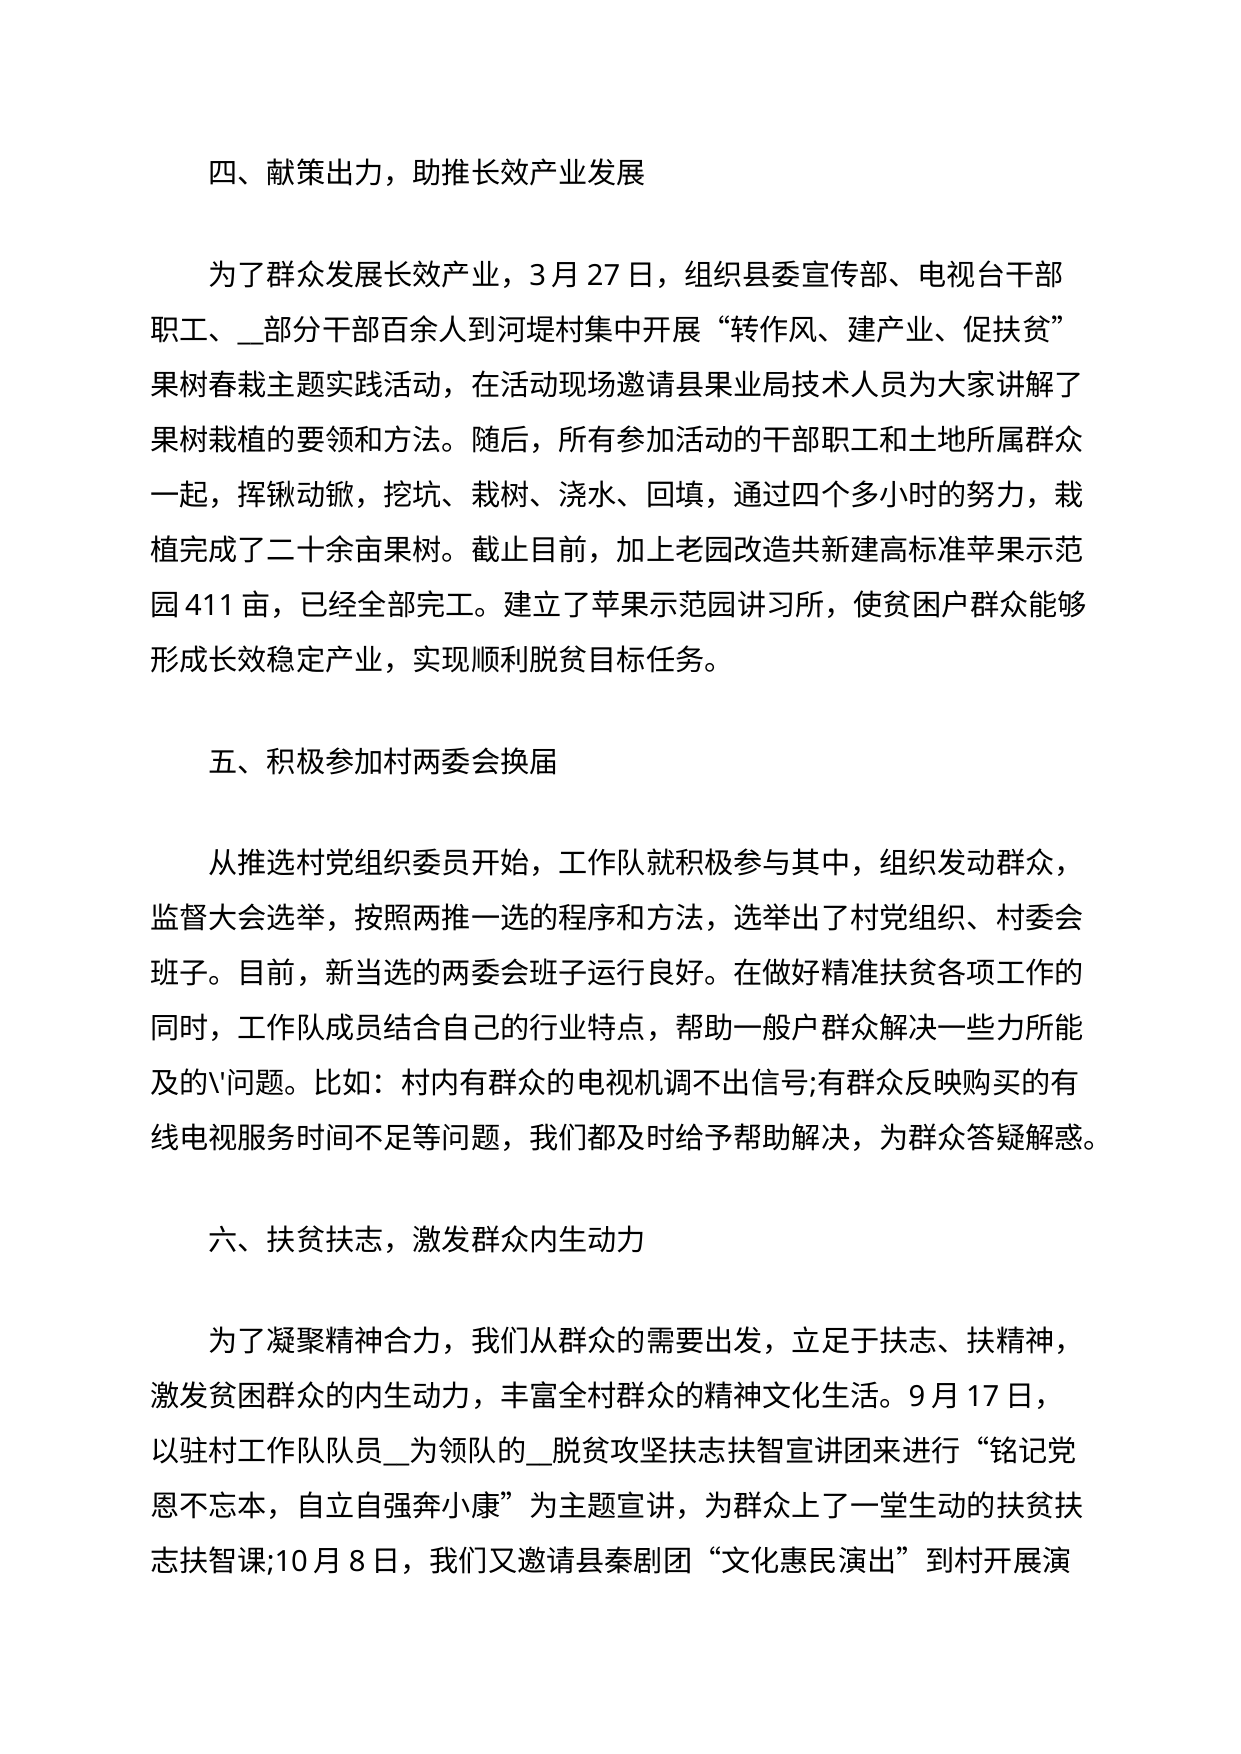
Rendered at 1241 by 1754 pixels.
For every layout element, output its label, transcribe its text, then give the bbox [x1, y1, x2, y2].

text 六、扶贫扶志，激发群众内生动力 [150, 1216, 1090, 1258]
text 五、积极参加村两委会换届 [150, 738, 1090, 780]
text 为了群众发展长效产业，3月27日，组织县委宣传部、电视台干部职工、__部分干部百余人到河堤村集中开展“转作风、建产业、促扶贫”果树春栽主题实践活动，在活动现场邀请县果业局技术人员为大家讲解了果树栽植的要领和方法。随后，所有参加活动的干部职工和土地所属群众一起，挥锹动锨，挖坑、栽树、浇水、回填，通过四个多小时的努力，栽植完成了二十余亩果树。截止目前，加上老园改造共新建高标准苹果示范园411亩，已经全部完工。建立了苹果示范园讲习所，使贫困户群众能够形成长效稳定产业，实现顺利脱贫目标任务。 [150, 252, 1090, 679]
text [150, 1318, 1090, 1580]
text 从推选村党组织委员开始，工作队就积极参与其中，组织发动群众，监督大会选举，按照两推一选的程序和方法，选举出了村党组织、村委会班子。目前，新当选的两委会班子运行良好。在做好精准扶贫各项工作的同时，工作队成员结合自己的行业特点，帮助一般户群众解决一些力所能及的\'问题。比如：村内有群众的电视机调不出信号;有群众反映购买的有线电视服务时间不足等问题，我们都及时给予帮助解决，为群众答疑解惑。 [150, 840, 1090, 1157]
text 四、献策出力，助推长效产业发展 [150, 150, 1090, 192]
